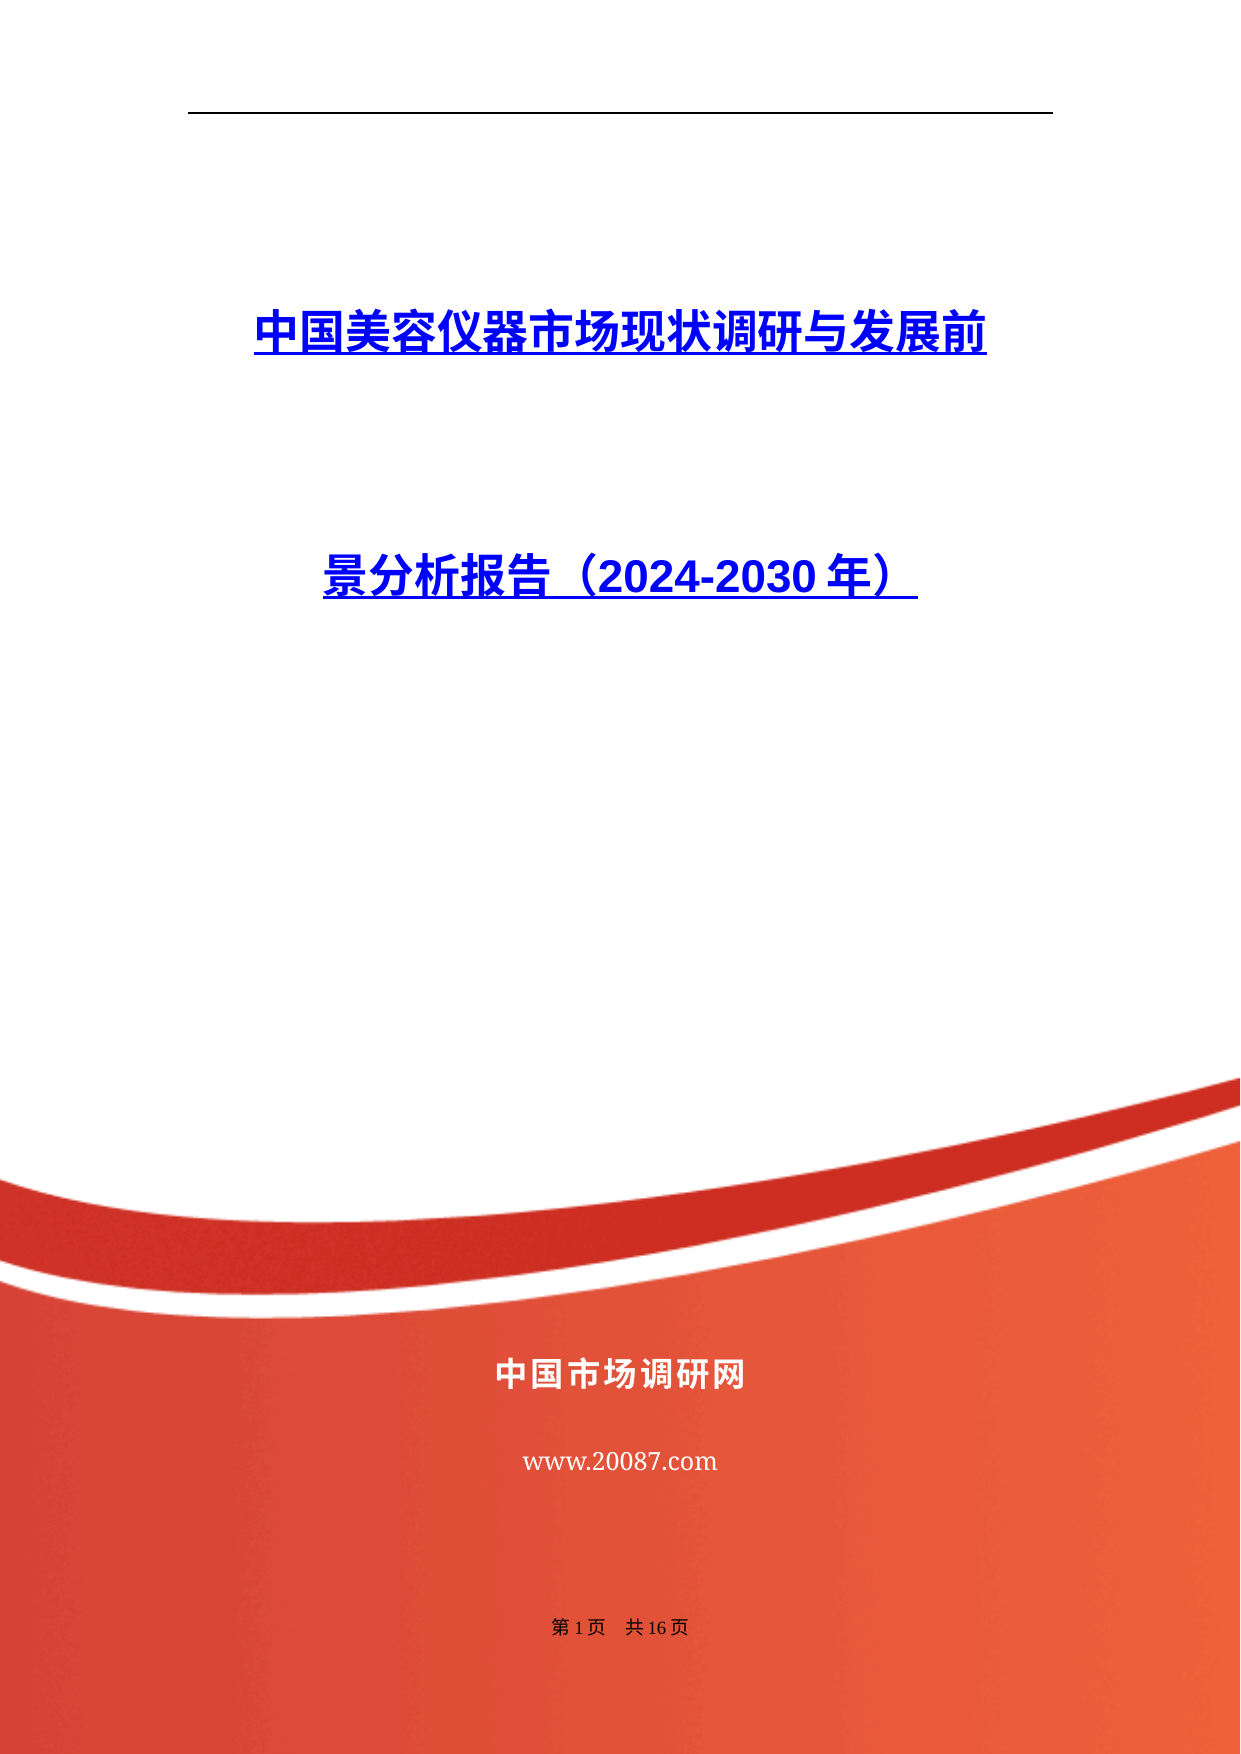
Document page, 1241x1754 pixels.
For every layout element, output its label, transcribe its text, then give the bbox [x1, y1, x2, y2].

picture [0, 1006, 1241, 1754]
table_header 中国美容仪器市场现状调研与发展前景分析报告（2024-2030年） [188, 207, 1053, 773]
subtitle 中国市场调研网 [187, 1339, 1053, 1404]
text www.20087.com [187, 1428, 1053, 1493]
